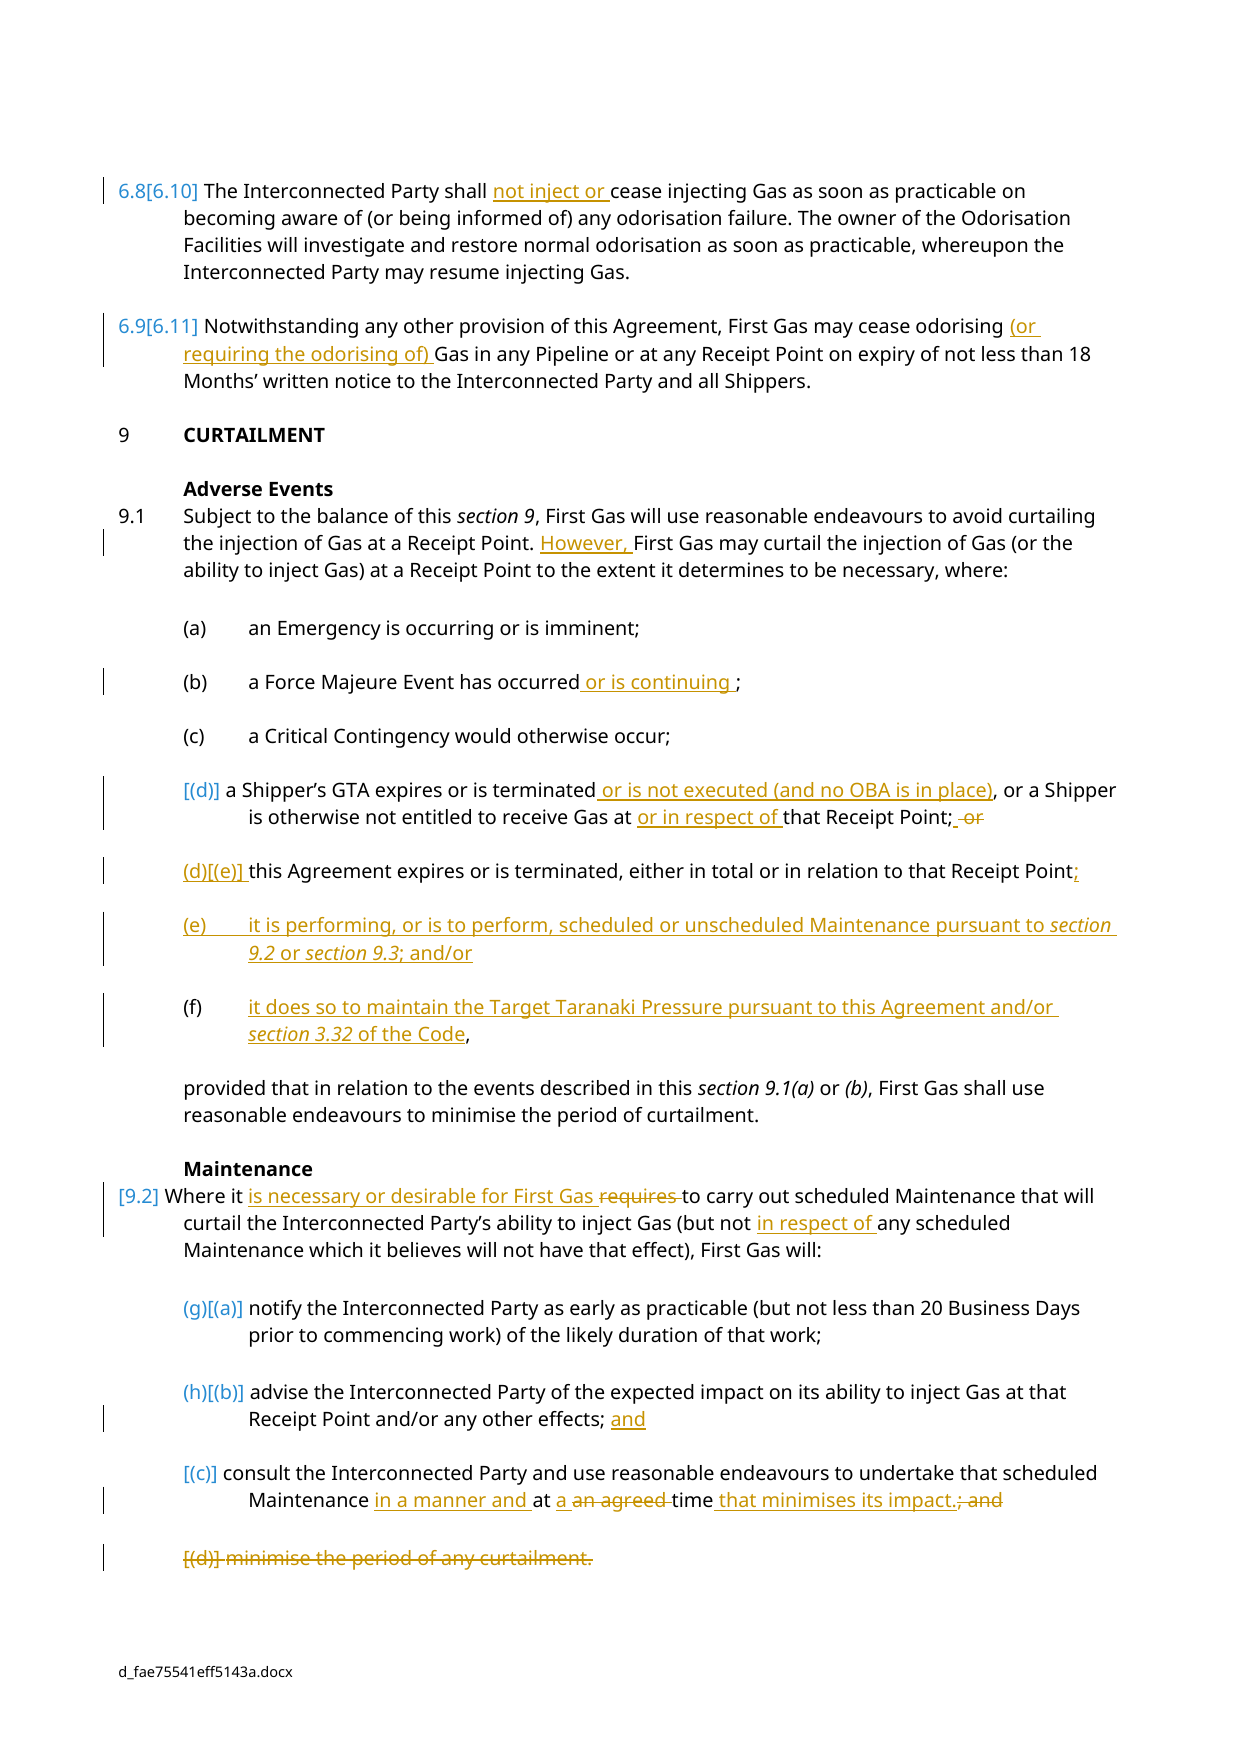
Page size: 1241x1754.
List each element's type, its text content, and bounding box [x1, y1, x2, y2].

list a Critical Contingency would otherwise occur; [183, 722, 1122, 749]
subtitle Curtailment [118, 421, 1122, 448]
list consult the Interconnected Party and use reasonable endeavours to undertake that scheduled Maintenance at time [183, 1459, 1122, 1514]
list this Agreement expires or is terminated, either in total or in relation to that Receipt Point [183, 857, 1122, 884]
subtitle Maintenance [183, 1155, 1122, 1182]
list Where it to carry out scheduled Maintenance that will curtail the Interconnected Party’s ability to inject Gas (but not any scheduled Maintenance which it believes will not have that effect), First Gas will: [118, 1182, 1122, 1264]
list a Shipper’s GTA expires or is terminated, or a Shipper is otherwise not entitled to receive Gas at that Receipt Point; [183, 776, 1122, 830]
list Subject to the balance of this section 9, First Gas will use reasonable endeavours to avoid curtailing the injection of Gas at a Receipt Point. First Gas may curtail the injection of Gas (or the ability to inject Gas) at a Receipt Point to the extent it determines to be necessary, where: [118, 502, 1122, 583]
list The Interconnected Party shall cease injecting Gas as soon as practicable on becoming aware of (or being informed of) any odorisation failure. The owner of the Odorisation Facilities will investigate and restore normal odorisation as soon as practicable, whereupon the Interconnected Party may resume injecting Gas. [118, 177, 1122, 286]
list a Force Majeure Event has occurred; [183, 668, 1122, 695]
list notify the Interconnected Party as early as practicable (but not less than 20 Business Days prior to commencing work) of the likely duration of that work; [183, 1294, 1122, 1348]
list Notwithstanding any other provision of this Agreement, First Gas may cease odorising Gas in any Pipeline or at any Receipt Point on expiry of not less than 18 Months’ written notice to the Interconnected Party and all Shippers. [118, 313, 1122, 394]
list an Emergency is occurring or is imminent; [183, 614, 1122, 641]
text provided that in relation to the events described in this section 9.1(a) or (b), First Gas shall use reasonable endeavours to minimise the period of curtailment. [183, 1074, 1122, 1128]
list , [183, 993, 1122, 1047]
list advise the Interconnected Party of the expected impact on its ability to inject Gas at that Receipt Point and/or any other effects; [183, 1378, 1122, 1432]
subtitle Adverse Events [183, 475, 1122, 502]
